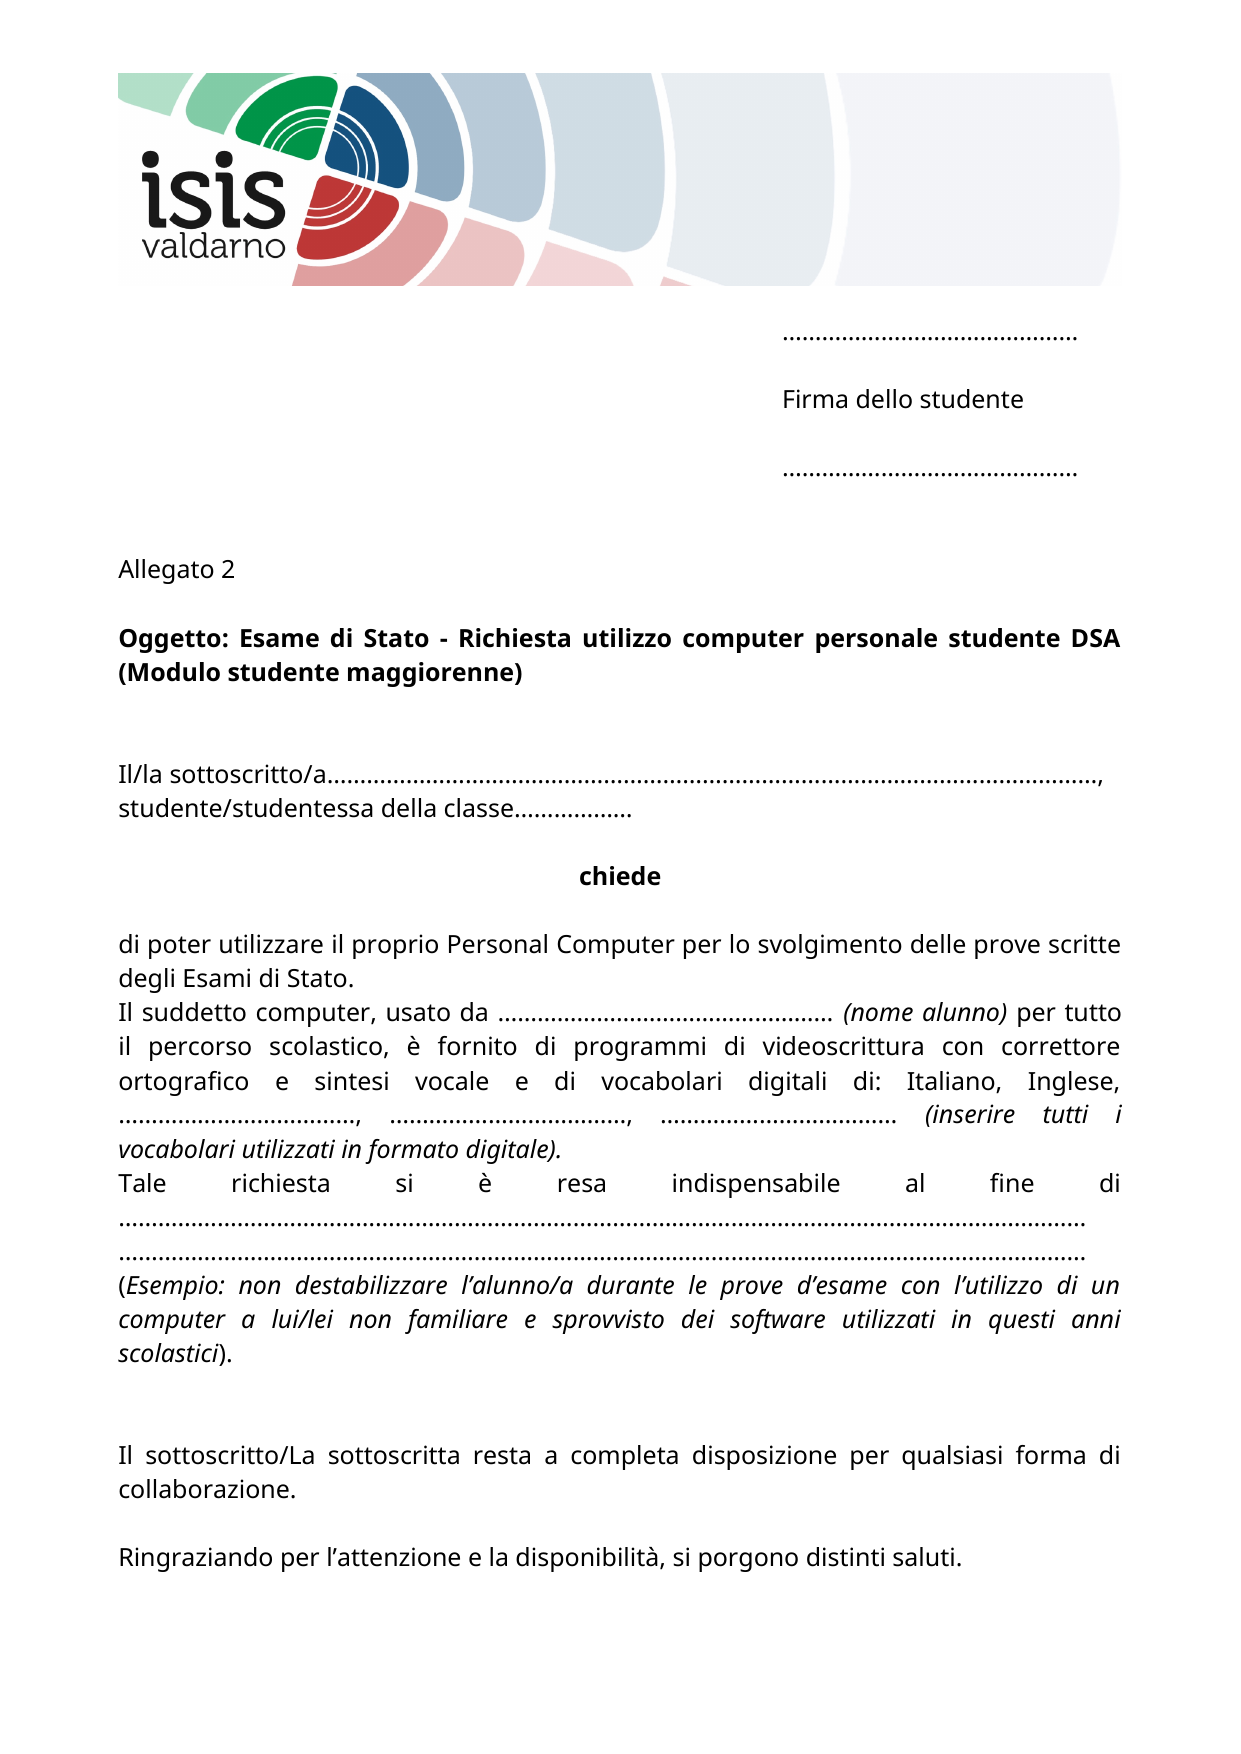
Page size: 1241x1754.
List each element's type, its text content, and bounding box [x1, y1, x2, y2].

text (Esempio: non destabilizzare l’alunno/a durante le prove d’esame con l’utilizzo di un computer a lui/lei non familiare e sprovvisto dei software utilizzati in questi anni scolastici). [118, 1267, 1122, 1370]
picture [118, 73, 1123, 286]
text Il sottoscritto/La sottoscritta resta a completa disposizione per qualsiasi forma di collaborazione. [118, 1438, 1122, 1506]
text chiede [118, 859, 1122, 893]
text Allegato 2 [118, 552, 1122, 586]
text Il suddetto computer, usato da …………………………………………… (nome alunno) per tutto il percorso scolastico, è fornito di programmi di videoscrittura con correttore ortografico e sintesi vocale e di vocabolari digitali di: Italiano, Inglese, ………………………………, ………………………………, ……………………………… (inserire tutti i vocabolari utilizzati in formato digitale). [118, 995, 1122, 1165]
text Tale richiesta si è resa indispensabile al fine di ………………………………………………………………………………………………………………………………… [118, 1165, 1122, 1233]
text ………………………………………………………………………………………………………………………………… [118, 1233, 1122, 1267]
text Il/la sottoscritto/a………………………………………………………………………………………………………, [118, 757, 1122, 791]
text studente/studentessa della classe……………… [118, 791, 1122, 825]
text ……………………………………… [708, 450, 1122, 484]
text di poter utilizzare il proprio Personal Computer per lo svolgimento delle prove scritte degli Esami di Stato. [118, 927, 1122, 995]
text Firma dello studente [708, 382, 1122, 416]
text ……………………………………… [782, 314, 1122, 348]
text Oggetto: Esame di Stato - Richiesta utilizzo computer personale studente DSA (Modulo studente maggiorenne) [118, 620, 1122, 688]
text Ringraziando per l’attenzione e la disponibilità, si porgono distinti saluti. [118, 1540, 1122, 1574]
